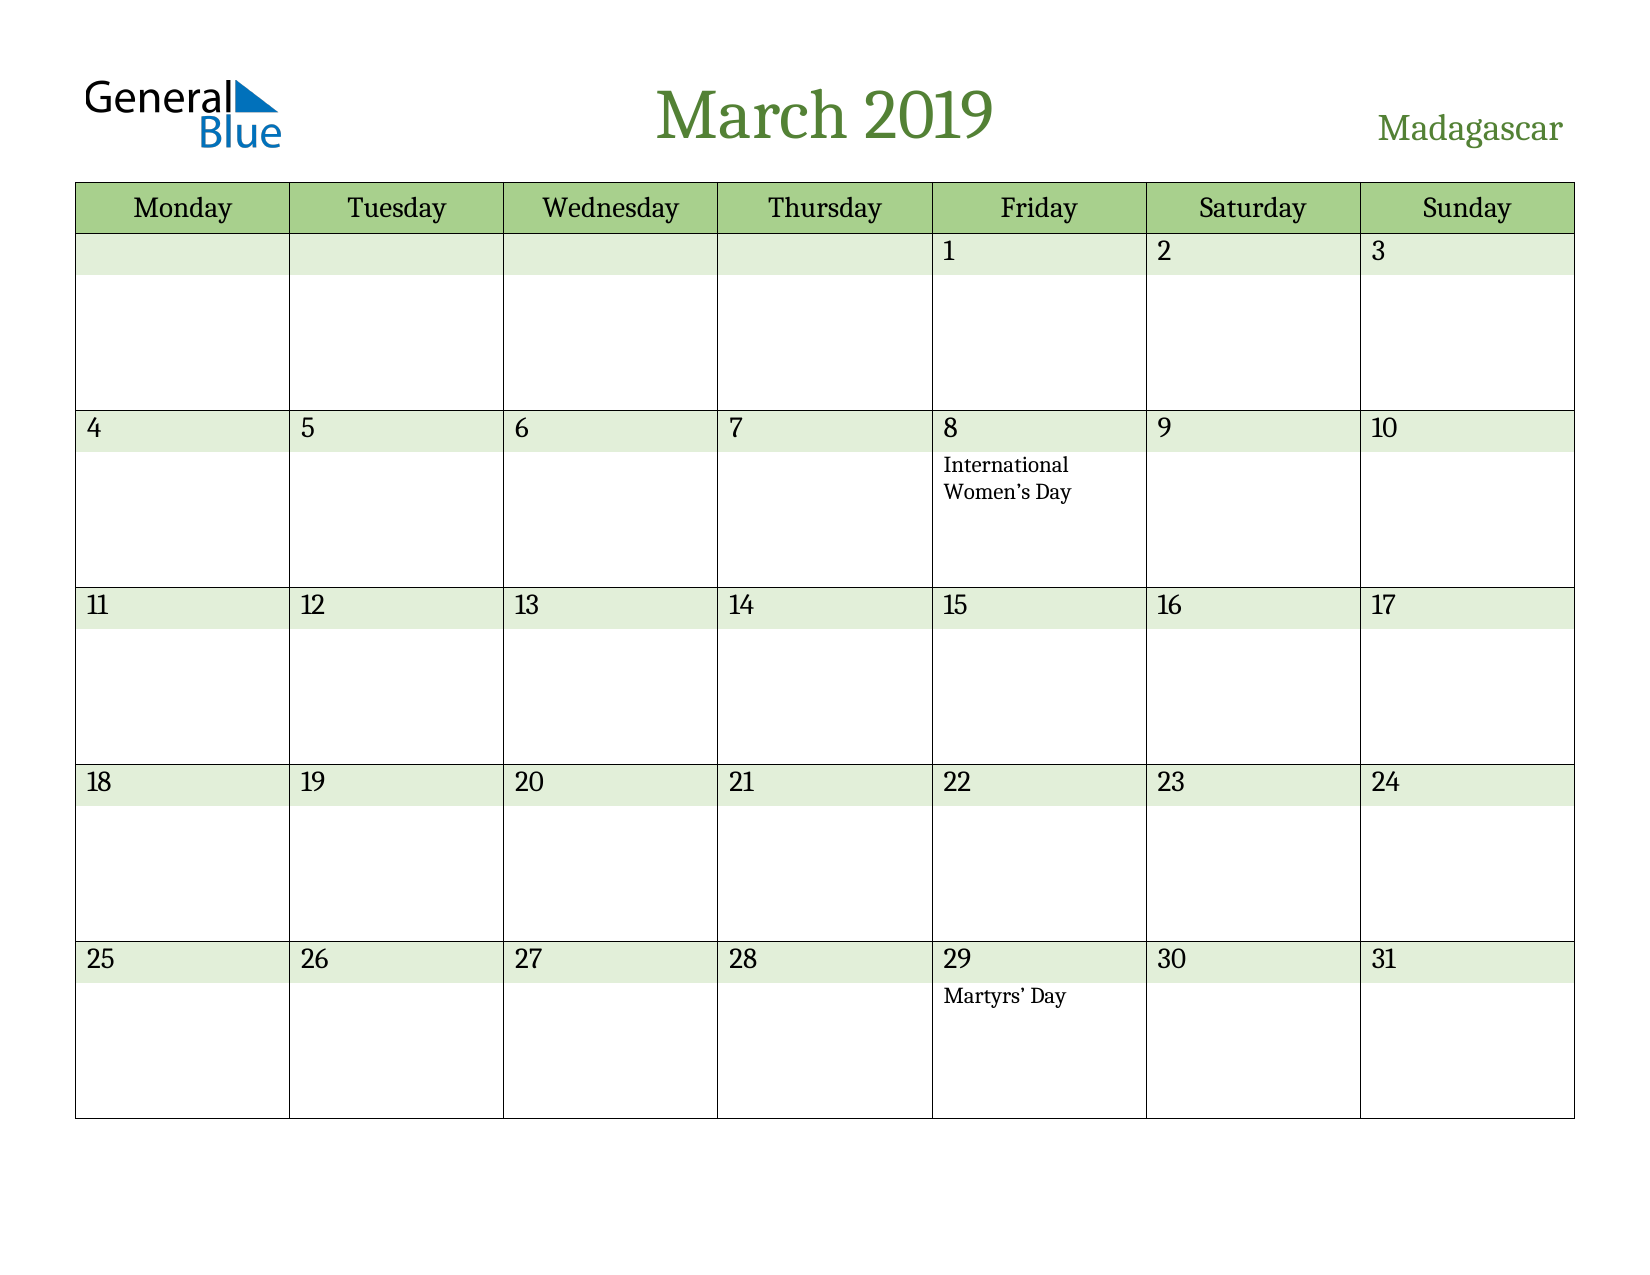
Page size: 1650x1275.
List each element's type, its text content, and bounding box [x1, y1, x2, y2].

table_cell [718, 629, 932, 764]
table_cell [933, 629, 1146, 764]
table_cell [1361, 452, 1574, 587]
table_cell 20 [504, 765, 717, 806]
table_header [76, 75, 503, 182]
table_cell [504, 452, 717, 587]
table_header Madagascar [1146, 75, 1574, 182]
table_cell [76, 452, 289, 587]
table_cell [504, 983, 717, 1118]
table_cell [718, 983, 932, 1118]
table_cell [1361, 629, 1574, 764]
table_cell [76, 806, 289, 941]
table_cell 19 [290, 765, 503, 806]
table_cell [290, 452, 503, 587]
table_cell [504, 806, 717, 941]
table_cell 9 [1147, 411, 1360, 452]
table_cell [1147, 629, 1360, 764]
table_cell 28 [718, 942, 932, 983]
table_cell 16 [1147, 588, 1360, 629]
table_cell [504, 275, 717, 410]
table_cell 27 [504, 942, 717, 983]
table_cell [1147, 452, 1360, 587]
table_cell [1147, 806, 1360, 941]
table_cell [718, 806, 932, 941]
table_cell 31 [1361, 942, 1574, 983]
table_cell Thursday [718, 183, 932, 233]
table_cell [76, 234, 289, 275]
table_cell 17 [1361, 588, 1574, 629]
table_cell 2 [1147, 234, 1360, 275]
table_cell 21 [718, 765, 932, 806]
table_cell 4 [76, 411, 289, 452]
table_cell 15 [933, 588, 1146, 629]
table_cell [1147, 275, 1360, 410]
table_cell [76, 275, 289, 410]
table_cell Wednesday [504, 183, 717, 233]
table_cell [290, 806, 503, 941]
table_cell Monday [76, 183, 289, 233]
table_cell 6 [504, 411, 717, 452]
table_cell 29 [933, 942, 1146, 983]
table_cell [1361, 983, 1574, 1118]
table_cell [1361, 275, 1574, 410]
table_cell 22 [933, 765, 1146, 806]
table_cell [290, 234, 503, 275]
table_cell 13 [504, 588, 717, 629]
table_cell 18 [76, 765, 289, 806]
table_cell [290, 983, 503, 1118]
table_cell 3 [1361, 234, 1574, 275]
table_cell Tuesday [290, 183, 503, 233]
table_cell [1147, 983, 1360, 1118]
table_cell 24 [1361, 765, 1574, 806]
table_cell 10 [1361, 411, 1574, 452]
table_cell 12 [290, 588, 503, 629]
table_cell 26 [290, 942, 503, 983]
table_cell 25 [76, 942, 289, 983]
table_cell 1 [933, 234, 1146, 275]
table_cell [76, 629, 289, 764]
table_cell 7 [718, 411, 932, 452]
table_cell [1361, 806, 1574, 941]
table_cell [290, 629, 503, 764]
table_cell [933, 806, 1146, 941]
table_cell [76, 983, 289, 1118]
table_cell [718, 275, 932, 410]
table_cell [504, 629, 717, 764]
table_cell 14 [718, 588, 932, 629]
table_cell [290, 275, 503, 410]
table_cell 8 [933, 411, 1146, 452]
table_cell [933, 275, 1146, 410]
table_cell [718, 452, 932, 587]
table_cell 30 [1147, 942, 1360, 983]
table_cell Friday [933, 183, 1146, 233]
table_cell [504, 234, 717, 275]
picture [86, 80, 281, 148]
table_cell 23 [1147, 765, 1360, 806]
table_cell Saturday [1147, 183, 1360, 233]
table_cell 5 [290, 411, 503, 452]
table_cell 11 [76, 588, 289, 629]
table_cell Sunday [1361, 183, 1574, 233]
table_cell Martyrs’ Day [933, 983, 1146, 1118]
table_cell [718, 234, 932, 275]
table_header March 2019 [504, 75, 1146, 182]
table_cell International Women’s Day [933, 452, 1146, 587]
